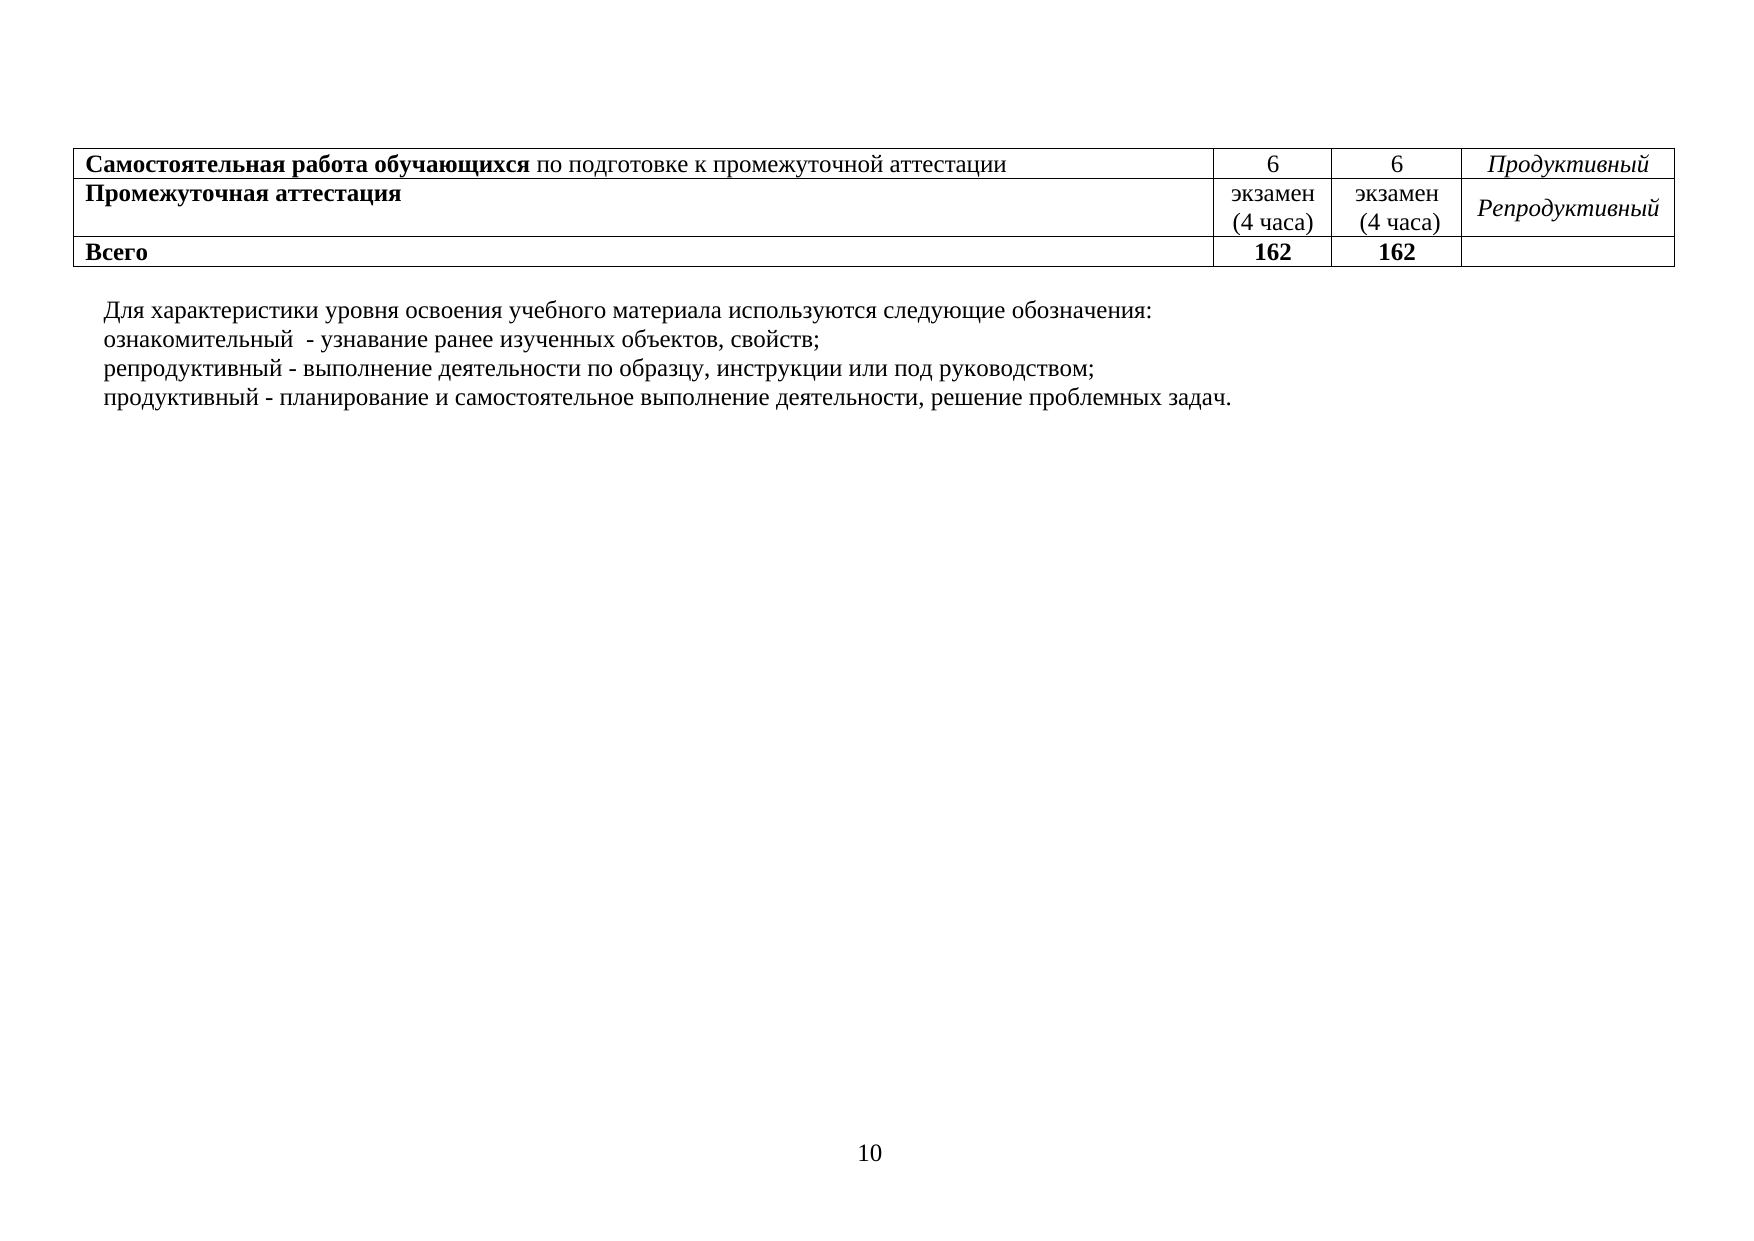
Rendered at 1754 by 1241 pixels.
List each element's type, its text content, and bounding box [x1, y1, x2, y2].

text Для характеристики уровня освоения учебного материала используются следующие обозначения: [103, 296, 1636, 324]
text ознакомительный - узнавание ранее изученных объектов, свойств; [103, 324, 1636, 353]
table_cell Промежуточная аттестация [74, 179, 1213, 236]
table_cell 6 [1214, 149, 1331, 177]
table_cell экзамен (4 часа) [1332, 179, 1461, 236]
table_cell Всего [74, 237, 1213, 266]
table_cell Продуктивный [1462, 149, 1674, 177]
table_cell 162 [1332, 237, 1461, 266]
table_cell [1462, 237, 1674, 266]
table_cell 6 [1332, 149, 1461, 177]
table_cell 162 [1214, 237, 1331, 266]
table_cell Самостоятельная работа обучающихся по подготовке к промежуточной аттестации [74, 149, 1213, 177]
table_cell экзамен (4 часа) [1214, 179, 1331, 236]
text репродуктивный - выполнение деятельности по образцу, инструкции или под руководством; [103, 353, 1636, 382]
text продуктивный - планирование и самостоятельное выполнение деятельности, решение проблемных задач. [103, 382, 1636, 411]
table_cell Репродуктивный [1462, 179, 1674, 236]
